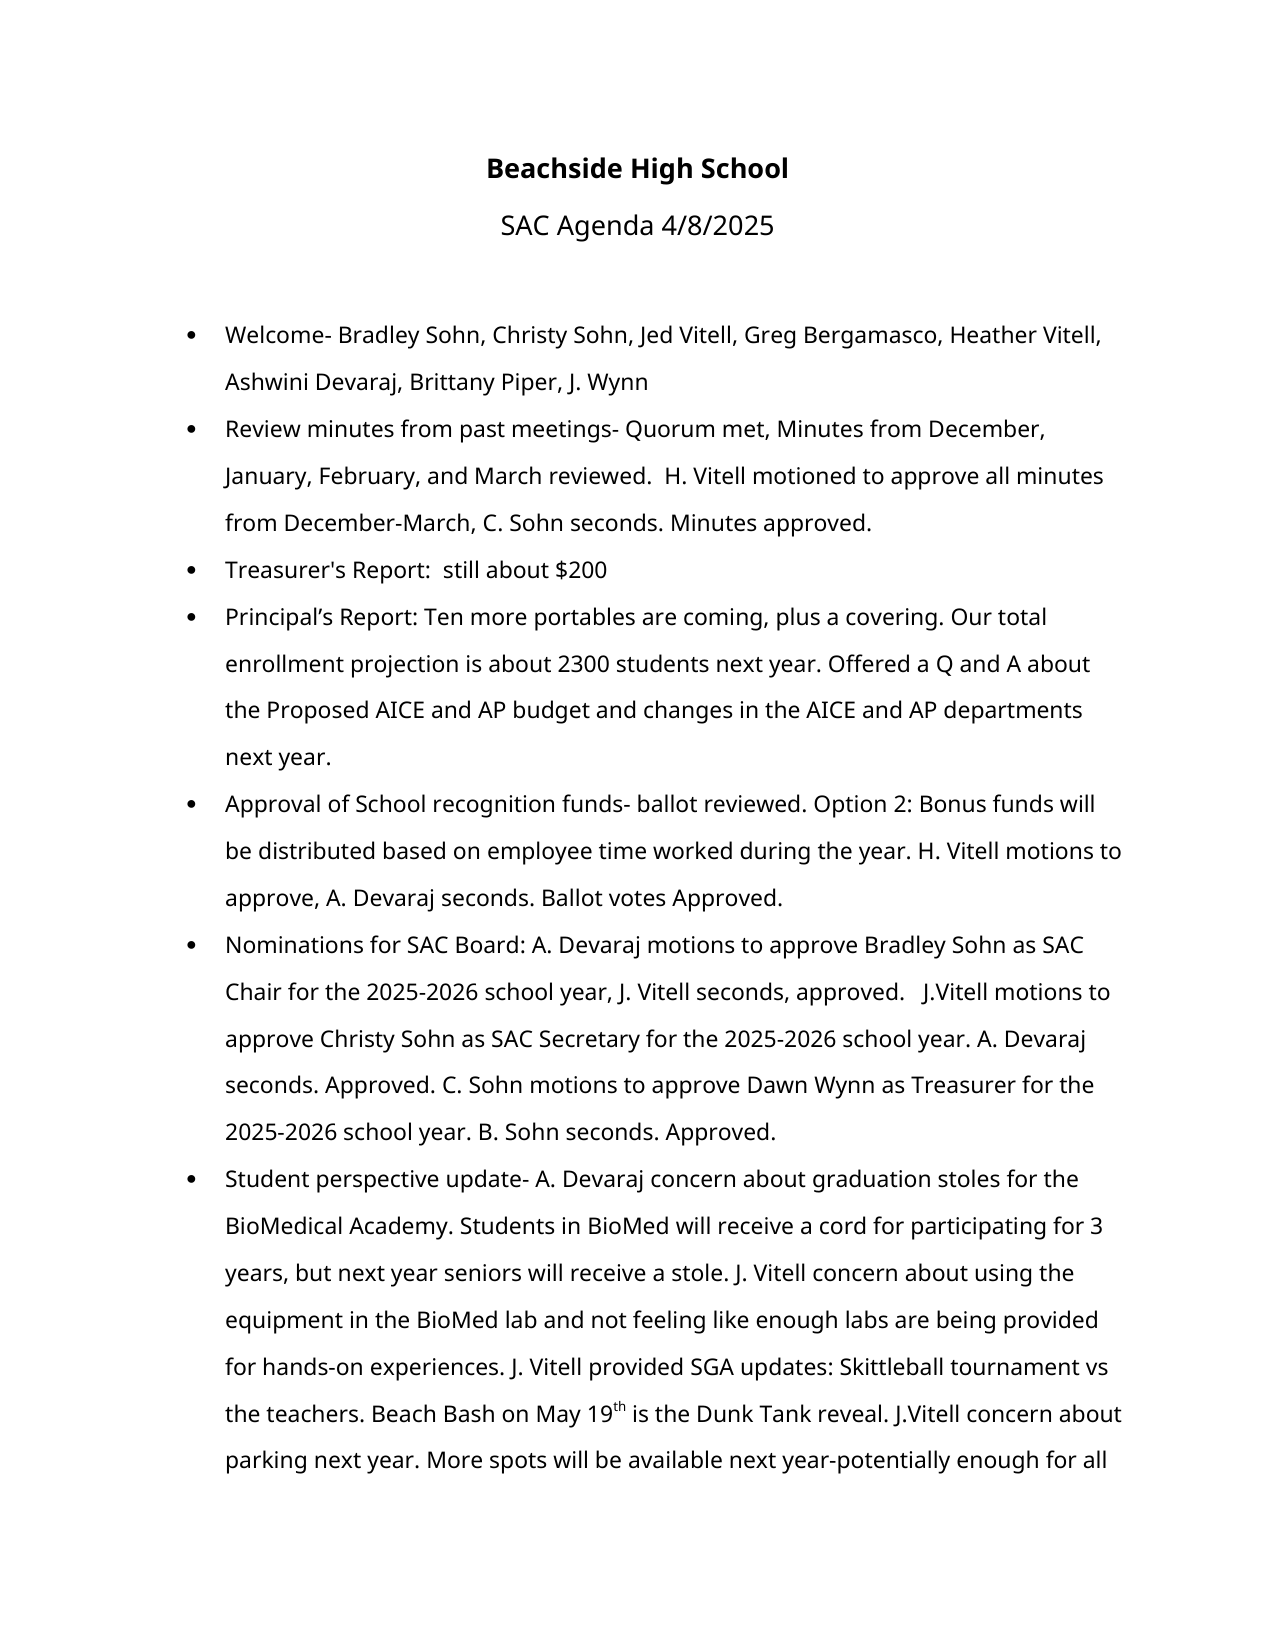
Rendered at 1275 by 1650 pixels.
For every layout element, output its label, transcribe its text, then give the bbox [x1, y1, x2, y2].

list Approval of School recognition funds- ballot reviewed. Option 2: Bonus funds will be distributed based on employee time worked during the year. H. Vitell motions to approve, A. Devaraj seconds. Ballot votes Approved. [187, 788, 1125, 913]
text SAC Agenda 4/8/2025 [150, 206, 1125, 243]
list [187, 1163, 1125, 1476]
list Review minutes from past meetings- Quorum met, Minutes from December, January, February, and March reviewed. H. Vitell motioned to approve all minutes from December-March, C. Sohn seconds. Minutes approved. [187, 413, 1125, 538]
list Welcome- Bradley Sohn, Christy Sohn, Jed Vitell, Greg Bergamasco, Heather Vitell, Ashwini Devaraj, Brittany Piper, J. Wynn [187, 319, 1125, 397]
text Beachside High School [150, 150, 1125, 187]
list Principal’s Report: Ten more portables are coming, plus a covering. Our total enrollment projection is about 2300 students next year. Offered a Q and A about the Proposed AICE and AP budget and changes in the AICE and AP departments next year. [187, 601, 1125, 772]
list Nominations for SAC Board: A. Devaraj motions to approve Bradley Sohn as SAC Chair for the 2025-2026 school year, J. Vitell seconds, approved. J.Vitell motions to approve Christy Sohn as SAC Secretary for the 2025-2026 school year. A. Devaraj seconds. Approved. C. Sohn motions to approve Dawn Wynn as Treasurer for the 2025-2026 school year. B. Sohn seconds. Approved. [187, 929, 1125, 1147]
list Treasurer's Report: still about $200 [187, 554, 1125, 585]
